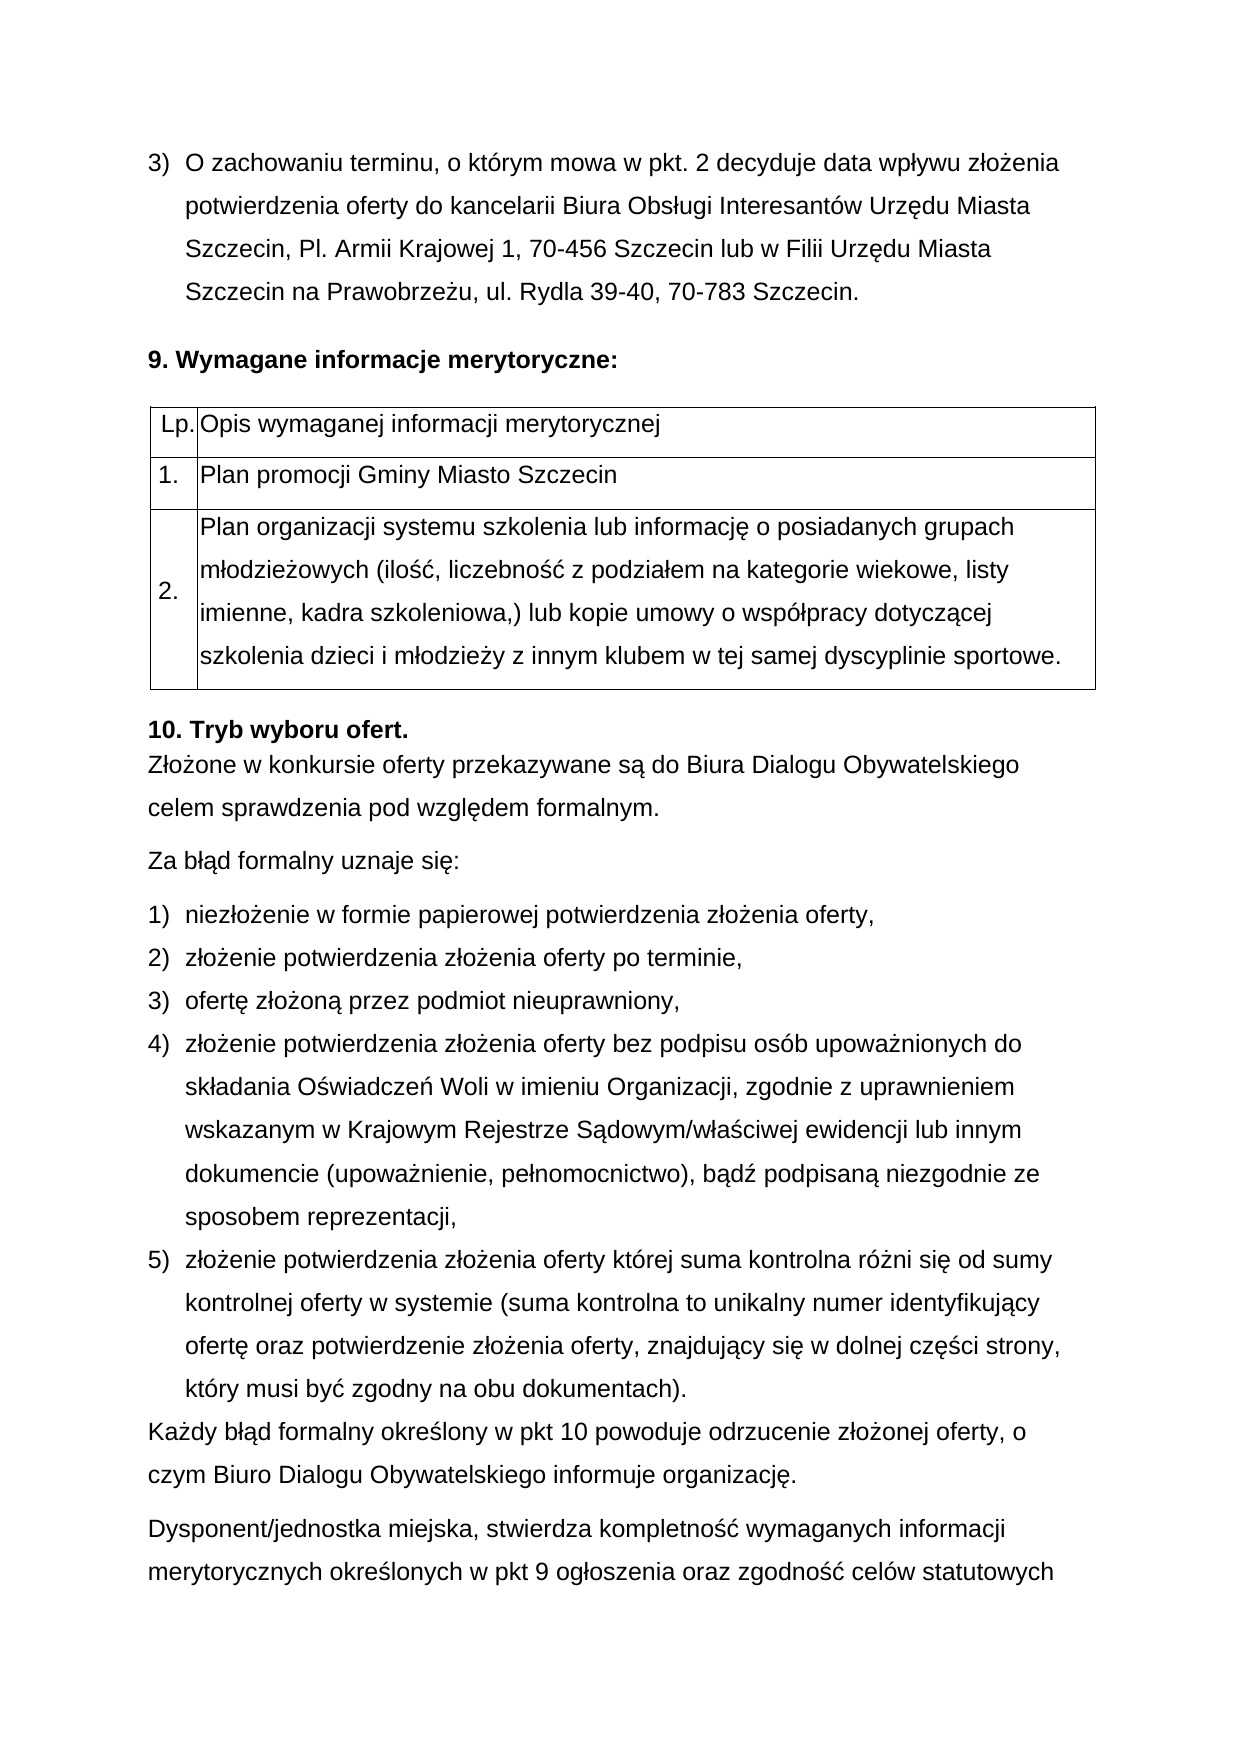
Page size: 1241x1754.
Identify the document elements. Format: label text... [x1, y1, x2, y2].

text Złożone w konkursie oferty przekazywane są do Biura Dialogu Obywatelskiego celem sprawdzenia pod względem formalnym. [148, 750, 1093, 822]
table_cell [151, 458, 197, 509]
text Każdy błąd formalny określony w pkt 10 powoduje odrzucenie złożonej oferty, o czym Biuro Dialogu Obywatelskiego informuje organizację. [148, 1417, 1093, 1489]
table_cell Plan promocji Gminy Miasto Szczecin [198, 458, 1095, 509]
list O zachowaniu terminu, o którym mowa w pkt. 2 decyduje data wpływu złożenia potwierdzenia oferty do kancelarii Biura Obsługi Interesantów Urzędu Miasta Szczecin, Pl. Armii Krajowej 1, 70-456 Szczecin lub w Filii Urzędu Miasta Szczecin na Prawobrzeżu, ul. Rydla 39-40, 70-783 Szczecin. [148, 148, 1093, 306]
list złożenie potwierdzenia złożenia oferty po terminie, [148, 943, 1093, 972]
table_cell [151, 510, 197, 689]
list złożenie potwierdzenia złożenia oferty bez podpisu osób upoważnionych do składania Oświadczeń Woli w imieniu Organizacji, zgodnie z uprawnieniem wskazanym w Krajowym Rejestrze Sądowym/właściwej ewidencji lub innym dokumencie (upoważnienie, pełnomocnictwo), bądź podpisaną niezgodnie ze sposobem reprezentacji, [148, 1029, 1093, 1231]
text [148, 1514, 1093, 1586]
table_cell Plan organizacji systemu szkolenia lub informację o posiadanych grupach młodzieżowych (ilość, liczebność z podziałem na kategorie wiekowe, listy imienne, kadra szkoleniowa,) lub kopie umowy o współpracy dotyczącej szkolenia dzieci i młodzieży z innym klubem w tej samej dyscyplinie sportowe. [198, 510, 1095, 689]
table_header Opis wymaganej informacji merytorycznej [198, 408, 1095, 457]
list ofertę złożoną przez podmiot nieuprawniony, [148, 986, 1093, 1015]
subtitle 9. Wymagane informacje merytoryczne: [148, 345, 1093, 374]
table_header Lp. [151, 408, 197, 457]
subtitle 10. Tryb wyboru ofert. [148, 715, 1093, 743]
list niezłożenie w formie papierowej potwierdzenia złożenia oferty, [148, 900, 1093, 929]
text Za błąd formalny uznaje się: [148, 846, 1093, 875]
list złożenie potwierdzenia złożenia oferty której suma kontrolna różni się od sumy kontrolnej oferty w systemie (suma kontrolna to unikalny numer identyfikujący ofertę oraz potwierdzenie złożenia oferty, znajdujący się w dolnej części strony, który musi być zgodny na obu dokumentach). [148, 1245, 1093, 1403]
